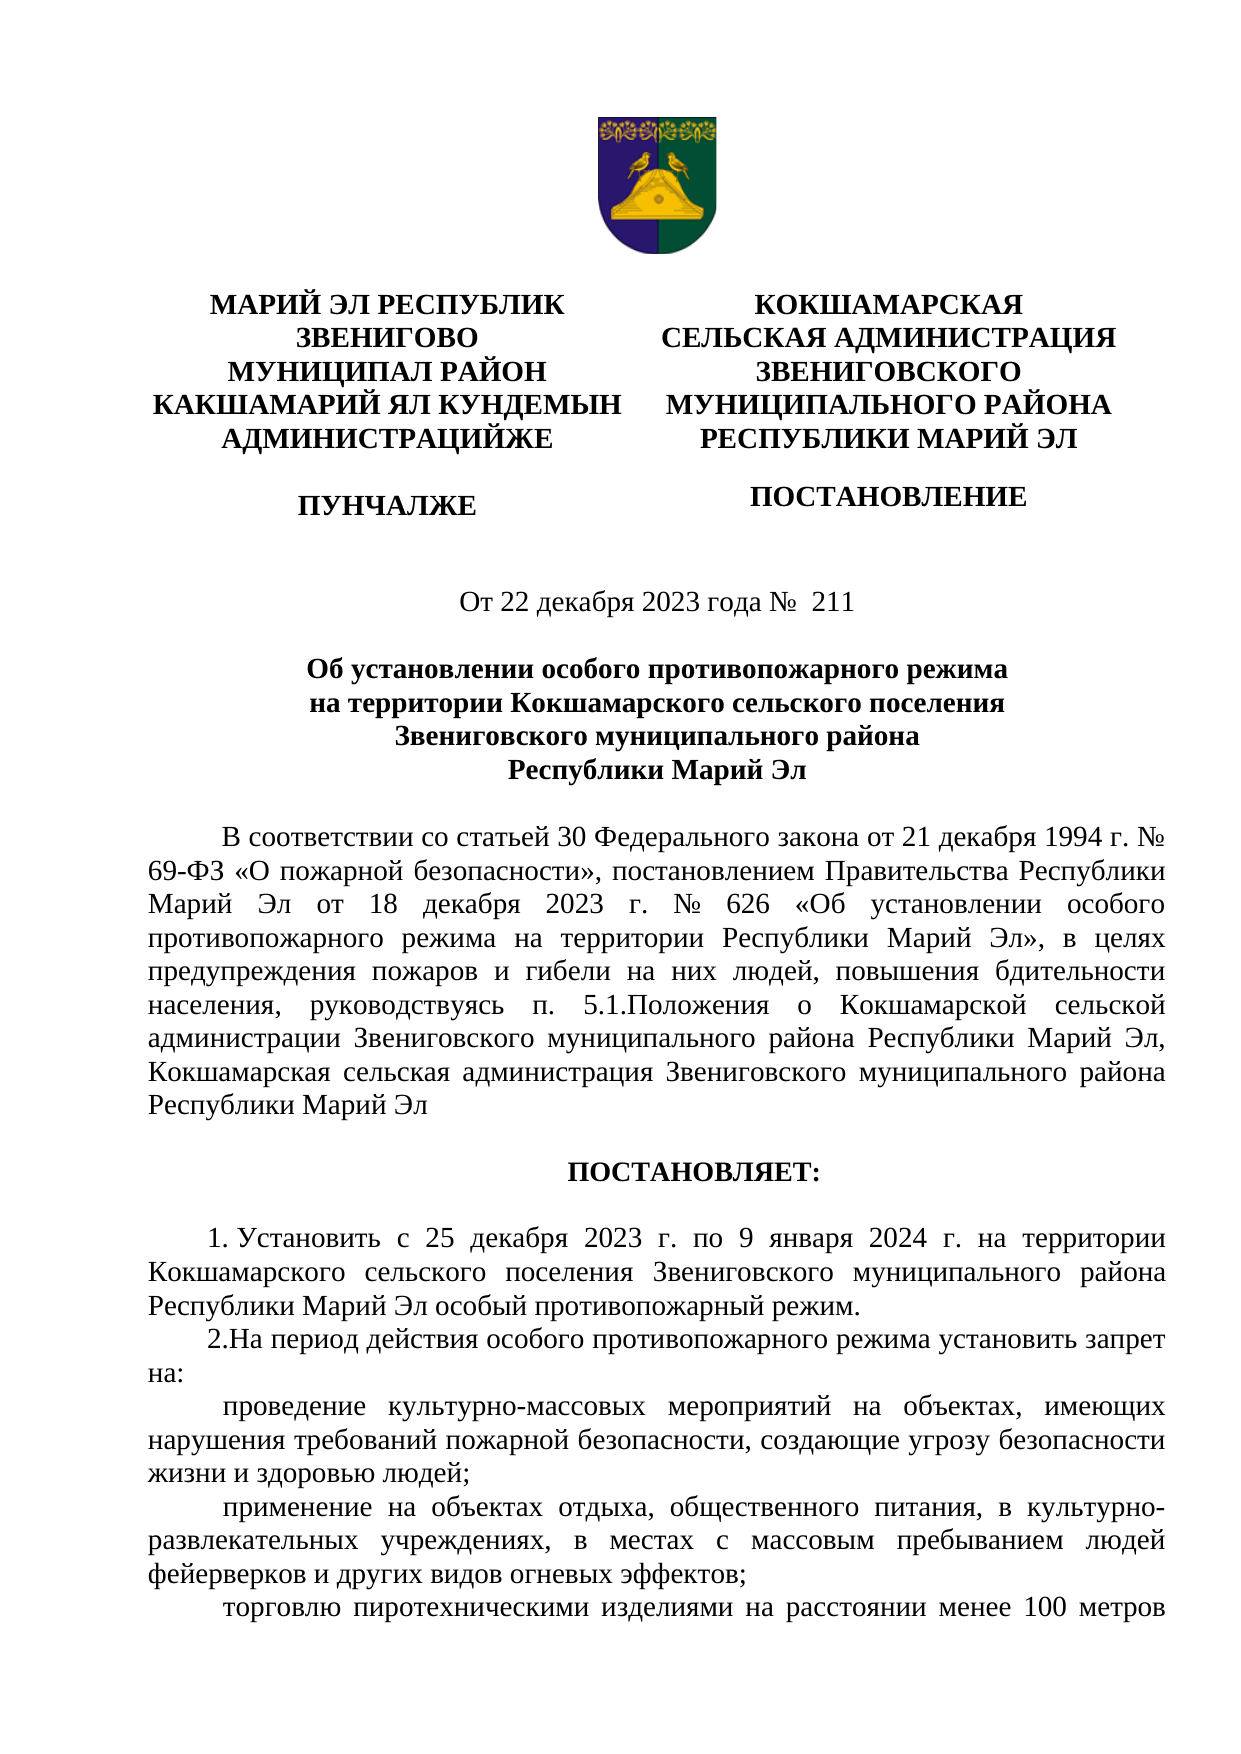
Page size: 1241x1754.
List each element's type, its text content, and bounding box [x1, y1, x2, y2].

table_header КОКШАМАРСКАЯ СЕЛЬСКАЯ АДМИНИСТРАЦИЯ ЗВЕНИГОВСКОГО МУНИЦИПАЛЬНОГО РАЙОНА РЕСПУБЛИКИ МАРИЙ ЭЛ ПОСТАНОВЛЕНИЕ [638, 287, 1139, 555]
text проведение культурно-массовых мероприятий на объектах, имеющих нарушения требований пожарной безопасности, создающие угрозу безопасности жизни и здоровью людей; [148, 1388, 1167, 1489]
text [148, 1589, 1167, 1623]
text Республики Марий Эл [148, 752, 1167, 786]
text В соответствии со статьей 30 Федерального закона от 21 декабря 1994 г. № 69-ФЗ «О пожарной безопасности», постановлением Правительства Республики Марий Эл от 18 декабря 2023 г. № 626 «Об установлении особого противопожарного режима на территории Республики Марий Эл», в целях предупреждения пожаров и гибели на них людей, повышения бдительности населения, руководствуясь п. 5.1.Положения о Кокшамарской сельской администрации Звениговского муниципального района Республики Марий Эл, Кокшамарская сельская администрация Звениговского муниципального района Республики Марий Эл [148, 819, 1167, 1121]
text Об установлении особого противопожарного режима [148, 651, 1167, 685]
text От 22 декабря 2023 года № 211 [148, 584, 1167, 618]
text 1. Установить с 25 декабря 2023 г. по 9 января 2024 г. на территории Кокшамарского сельского поселения Звениговского муниципального района Республики Марий Эл особый противопожарный режим. [148, 1221, 1167, 1321]
text на территории Кокшамарского сельского поселения [148, 685, 1167, 718]
text Звениговского муниципального района [148, 718, 1167, 752]
text ПОСТАНОВЛЯЕТ: [148, 1154, 1167, 1187]
text 2.На период действия особого противопожарного режима установить запрет на: [148, 1321, 1167, 1388]
table_header МАРИЙ ЭЛ РЕСПУБЛИК ЗВЕНИГОВО МУНИЦИПАЛ РАЙОН КАКШАМАРИЙ ЯЛ КУНДЕМЫН АДМИНИСТРАЦИЙЖЕ ПУНЧАЛЖЕ [136, 287, 638, 555]
text применение на объектах отдыха, общественного питания, в культурно-развлекательных учреждениях, в местах с массовым пребыванием людей фейерверков и других видов огневых эффектов; [148, 1489, 1167, 1589]
